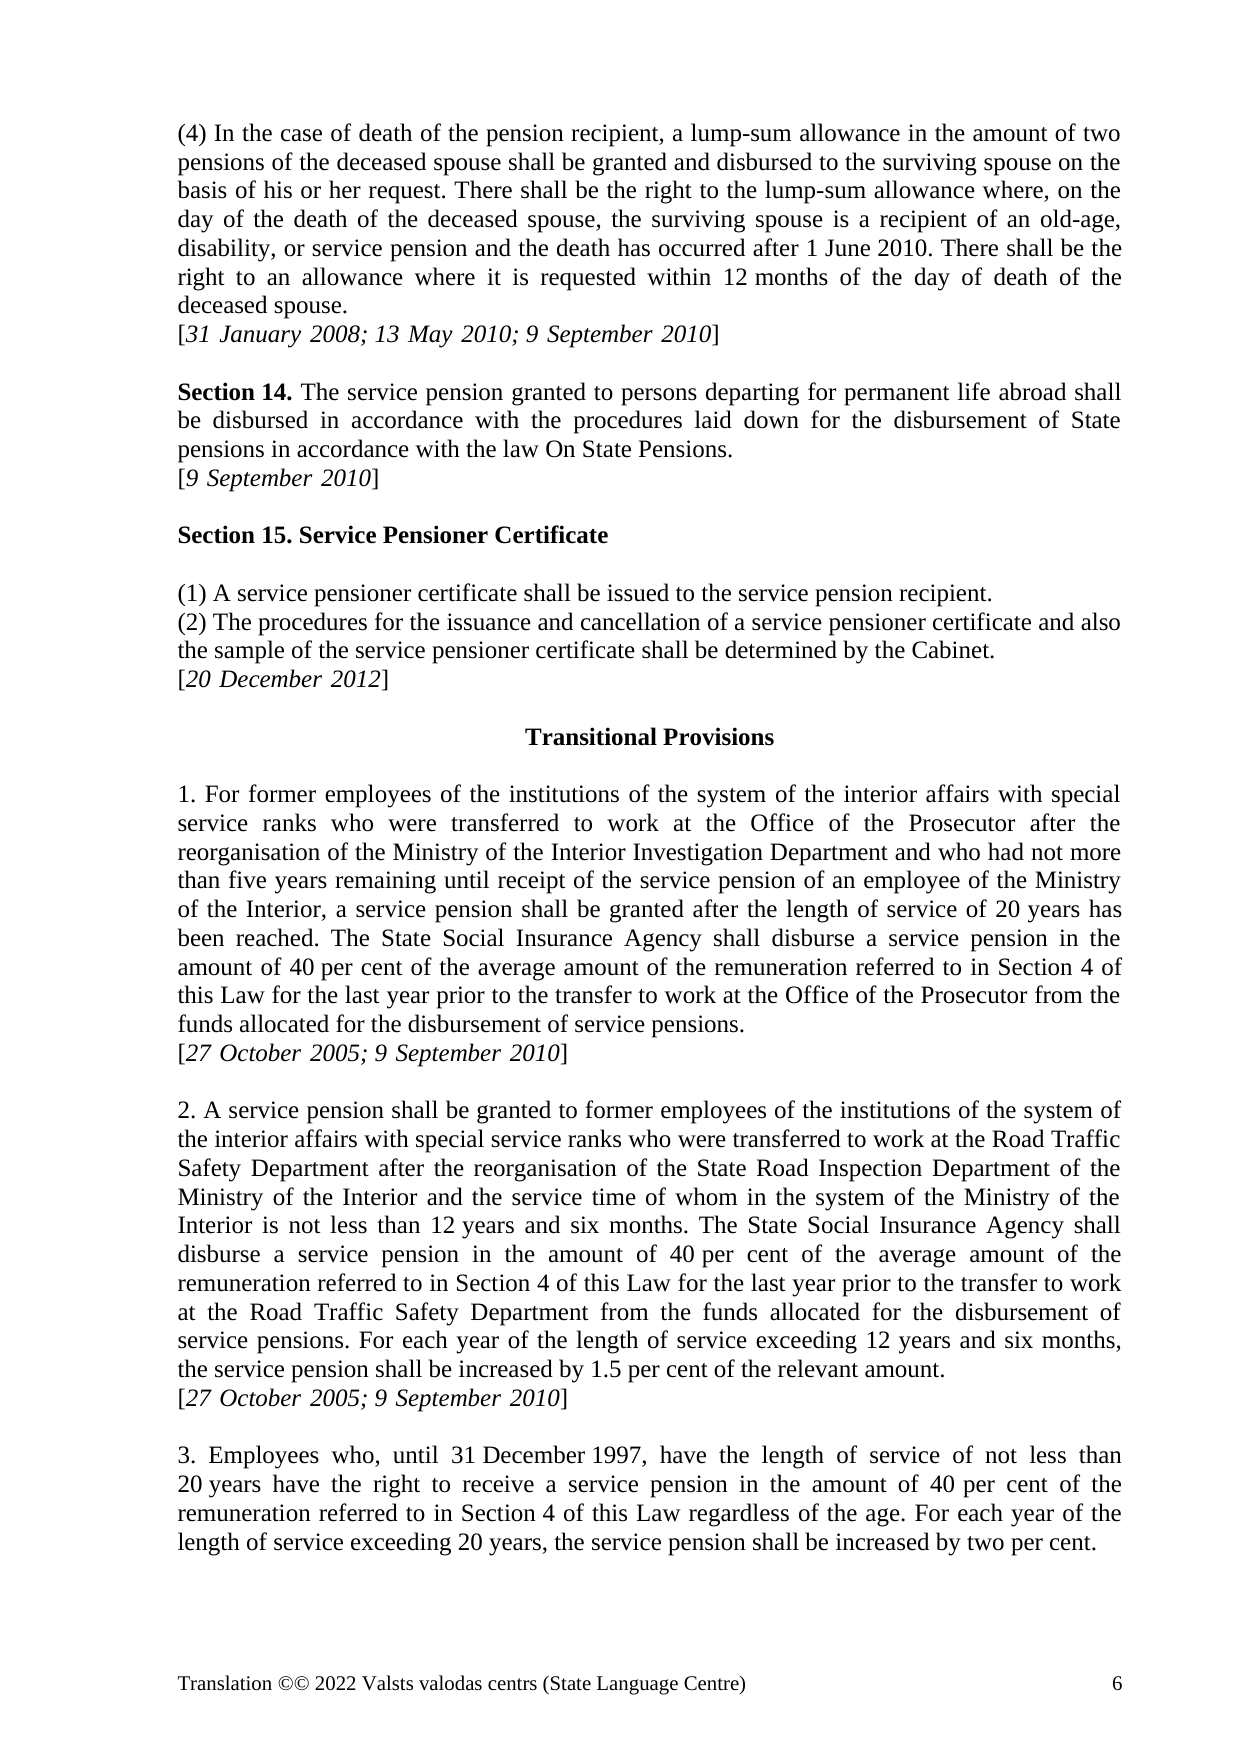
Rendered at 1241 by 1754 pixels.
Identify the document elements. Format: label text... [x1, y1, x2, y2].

text [9 September 2010] [177, 463, 1122, 492]
text Section 14. The service pension granted to persons departing for permanent life abroad shall be disbursed in accordance with the procedures laid down for the disbursement of State pensions in accordance with the law On State Pensions. [177, 377, 1122, 463]
text Section 15. Service Pensioner Certificate [177, 521, 1122, 549]
text 3. Employees who, until 31 December 1997, have the length of service of not less than 20 years have the right to receive a service pension in the amount of 40 per cent of the remuneration referred to in Section 4 of this Law regardless of the age. For each year of the length of service exceeding 20 years, the service pension shall be increased by two per cent. [177, 1441, 1122, 1556]
text (1) A service pensioner certificate shall be issued to the service pension recipient. [177, 578, 1122, 607]
text (2) The procedures for the issuance and cancellation of a service pensioner certificate and also the sample of the service pensioner certificate shall be determined by the Cabinet. [177, 607, 1122, 664]
text (4) In the case of death of the pension recipient, a lump-sum allowance in the amount of two pensions of the deceased spouse shall be granted and disbursed to the surviving spouse on the basis of his or her request. There shall be the right to the lump-sum allowance where, on the day of the death of the deceased spouse, the surviving spouse is a recipient of an old-age, disability, or service pension and the death has occurred after 1 June 2010. There shall be the right to an allowance where it is requested within 12 months of the day of death of the deceased spouse. [177, 118, 1122, 319]
text 1. For former employees of the institutions of the system of the interior affairs with special service ranks who were transferred to work at the Office of the Prosecutor after the reorganisation of the Ministry of the Interior Investigation Department and who had not more than five years remaining until receipt of the service pension of an employee of the Ministry of the Interior, a service pension shall be granted after the length of service of 20 years has been reached. The State Social Insurance Agency shall disburse a service pension in the amount of 40 per cent of the average amount of the remuneration referred to in Section 4 of this Law for the last year prior to the transfer to work at the Office of the Prosecutor from the funds allocated for the disbursement of service pensions. [177, 779, 1122, 1038]
text 2. A service pension shall be granted to former employees of the institutions of the system of the interior affairs with special service ranks who were transferred to work at the Road Traffic Safety Department after the reorganisation of the State Road Inspection Department of the Ministry of the Interior and the service time of whom in the system of the Ministry of the Interior is not less than 12 years and six months. The State Social Insurance Agency shall disburse a service pension in the amount of 40 per cent of the average amount of the remuneration referred to in Section 4 of this Law for the last year prior to the transfer to work at the Road Traffic Safety Department from the funds allocated for the disbursement of service pensions. For each year of the length of service exceeding 12 years and six months, the service pension shall be increased by 1.5 per cent of the relevant amount. [177, 1096, 1122, 1383]
text Transitional Provisions [177, 722, 1122, 751]
text [27 October 2005; 9 September 2010] [177, 1383, 1122, 1412]
text [31 January 2008; 13 May 2010; 9 September 2010] [177, 319, 1122, 348]
text [27 October 2005; 9 September 2010] [177, 1038, 1122, 1067]
text [20 December 2012] [177, 664, 1122, 693]
